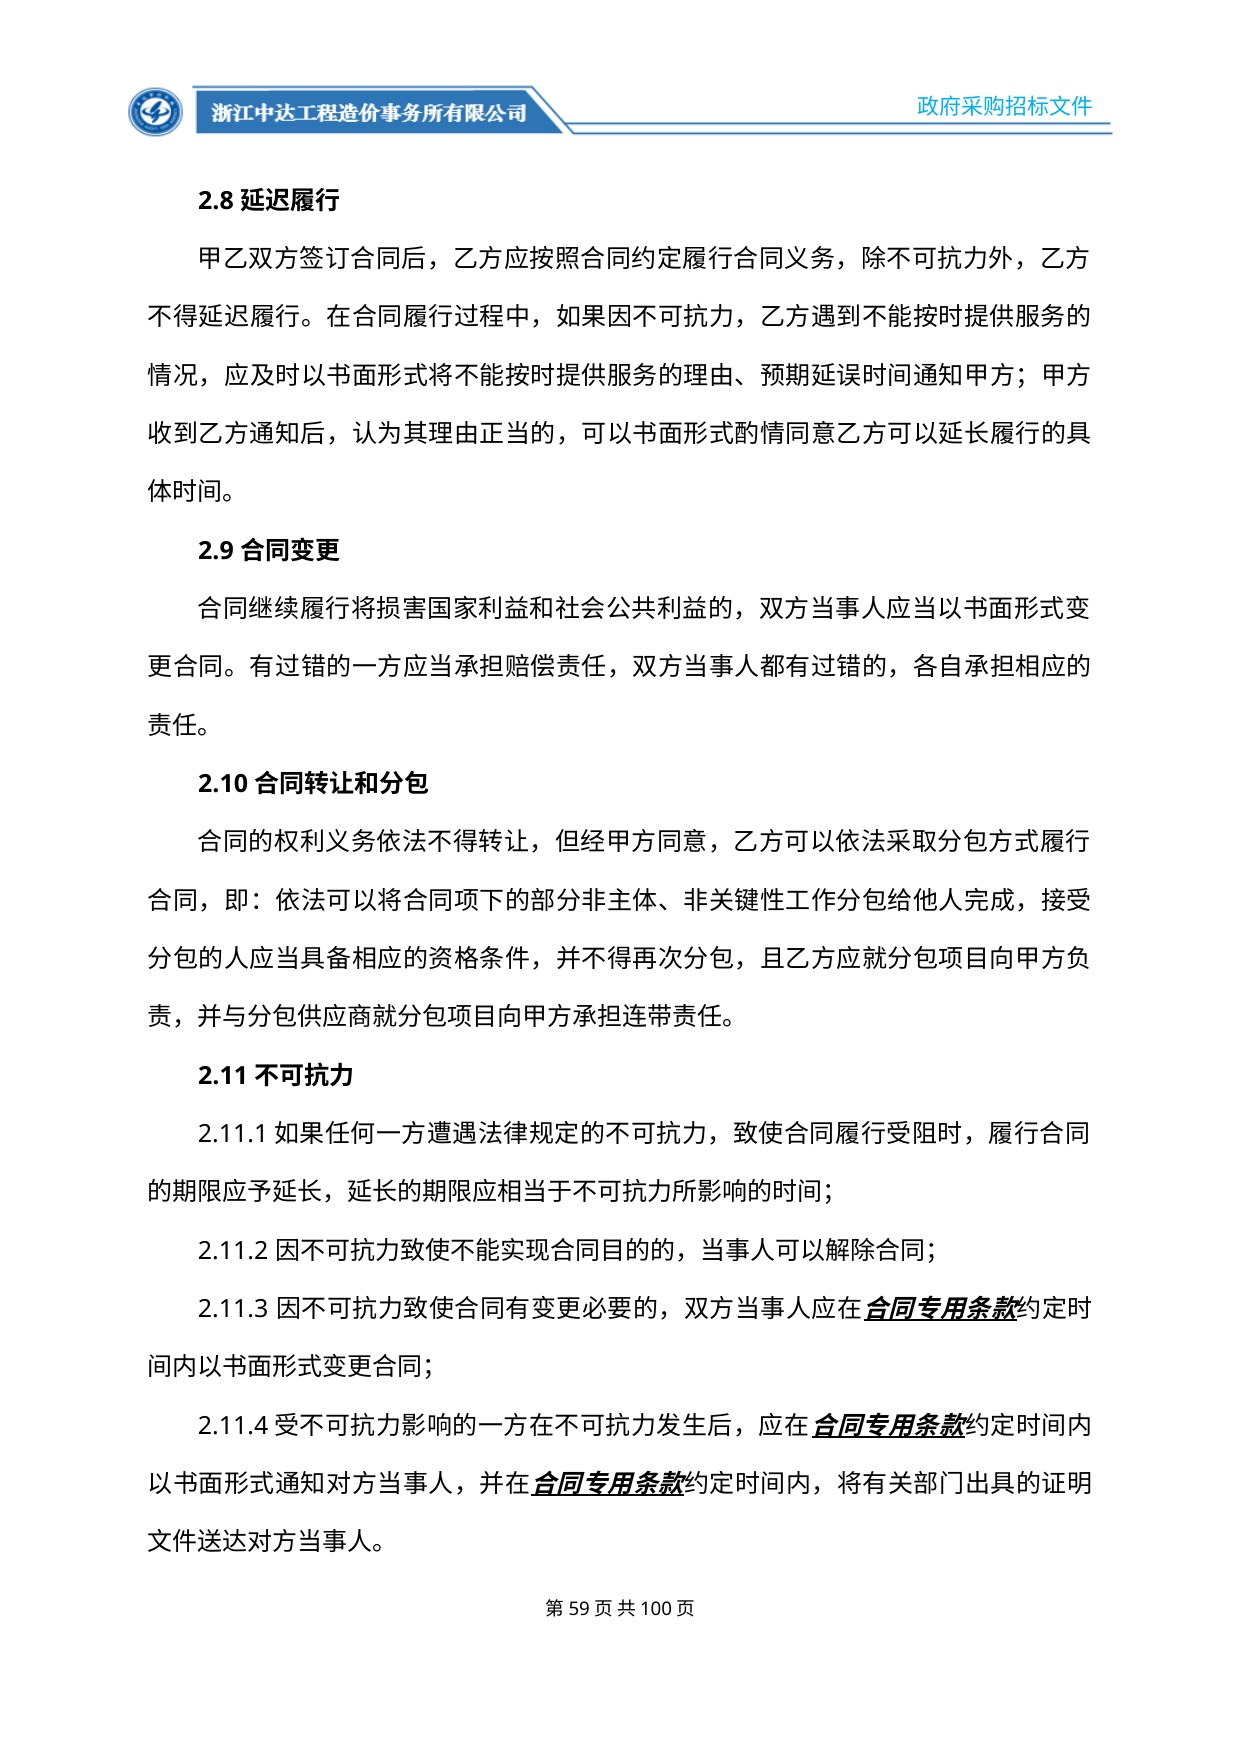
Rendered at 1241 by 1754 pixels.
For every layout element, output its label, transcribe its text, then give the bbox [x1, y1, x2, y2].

text 2.8 延迟履行 [148, 162, 1092, 221]
text 2.11 不可抗力 [148, 1037, 1092, 1096]
picture [126, 70, 1139, 153]
text 2.9 合同变更 [148, 512, 1092, 571]
text 合同继续履行将损害国家利益和社会公共利益的，双方当事人应当以书面形式变更合同。有过错的一方应当承担赔偿责任，双方当事人都有过错的，各自承担相应的责任。 [148, 571, 1092, 746]
text 2.11.3 因不可抗力致使合同有变更必要的，双方当事人应在合同专用条款约定时间内以书面形式变更合同； [148, 1271, 1092, 1387]
text 2.11.4受不可抗力影响的一方在不可抗力发生后，应在合同专用条款约定时间内以书面形式通知对方当事人，并在合同专用条款约定时间内，将有关部门出具的证明文件送达对方当事人。 [148, 1387, 1092, 1562]
text 甲乙双方签订合同后，乙方应按照合同约定履行合同义务，除不可抗力外，乙方不得延迟履行。在合同履行过程中，如果因不可抗力，乙方遇到不能按时提供服务的情况，应及时以书面形式将不能按时提供服务的理由、预期延误时间通知甲方；甲方收到乙方通知后，认为其理由正当的，可以书面形式酌情同意乙方可以延长履行的具体时间。 [148, 221, 1092, 512]
text 合同的权利义务依法不得转让，但经甲方同意，乙方可以依法采取分包方式履行合同，即：依法可以将合同项下的部分非主体、非关键性工作分包给他人完成，接受分包的人应当具备相应的资格条件，并不得再次分包，且乙方应就分包项目向甲方负责，并与分包供应商就分包项目向甲方承担连带责任。 [148, 804, 1092, 1037]
text 2.11.2 因不可抗力致使不能实现合同目的的，当事人可以解除合同； [148, 1212, 1092, 1271]
text 2.10 合同转让和分包 [148, 746, 1092, 804]
text 2.11.1如果任何一方遭遇法律规定的不可抗力，致使合同履行受阻时，履行合同的期限应予延长，延长的期限应相当于不可抗力所影响的时间； [148, 1096, 1092, 1212]
